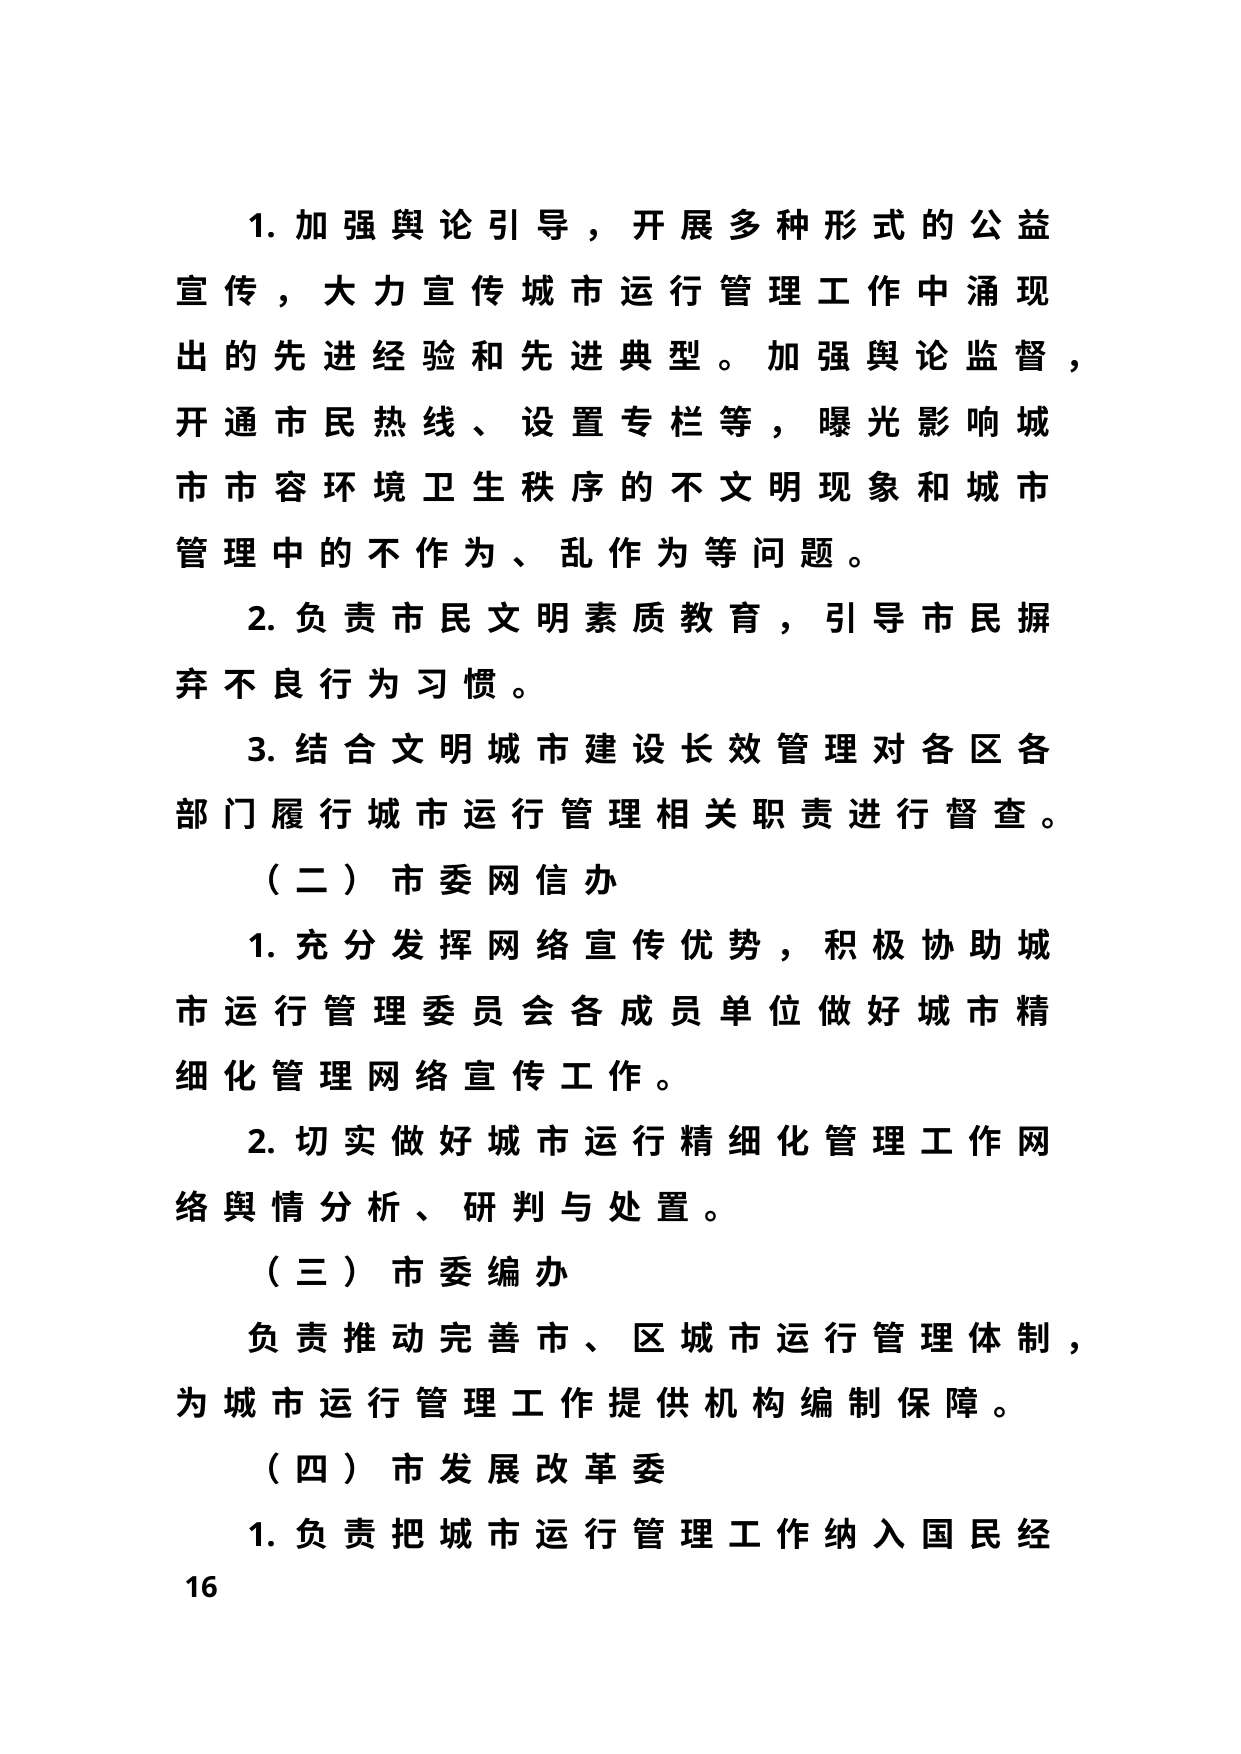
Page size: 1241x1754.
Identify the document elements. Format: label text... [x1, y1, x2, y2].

text （二）市委网信办 [175, 845, 1065, 910]
text （四）市发展改革委 [175, 1434, 1065, 1499]
text 3. 结合文明城市建设长效管理对各区各部门履行城市运行管理相关职责进行督查。 [175, 714, 1065, 845]
text （三）市委编办 [175, 1237, 1065, 1303]
text 2. 负责市民文明素质教育，引导市民摒弃不良行为习惯。 [175, 583, 1065, 714]
text 1. 充分发挥网络宣传优势，积极协助城市运行管理委员会各成员单位做好城市精细化管理网络宣传工作。 [175, 910, 1065, 1107]
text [175, 1499, 1065, 1564]
text 负责推动完善市、区城市运行管理体制，为城市运行管理工作提供机构编制保障。 [175, 1303, 1065, 1434]
text 1. 加强舆论引导，开展多种形式的公益宣传，大力宣传城市运行管理工作中涌现出的先进经验和先进典型。加强舆论监督，开通市民热线、设置专栏等，曝光影响城市市容环境卫生秩序的不文明现象和城市管理中的不作为、乱作为等问题。 [175, 191, 1065, 583]
text 2. 切实做好城市运行精细化管理工作网络舆情分析、研判与处置。 [175, 1107, 1065, 1237]
